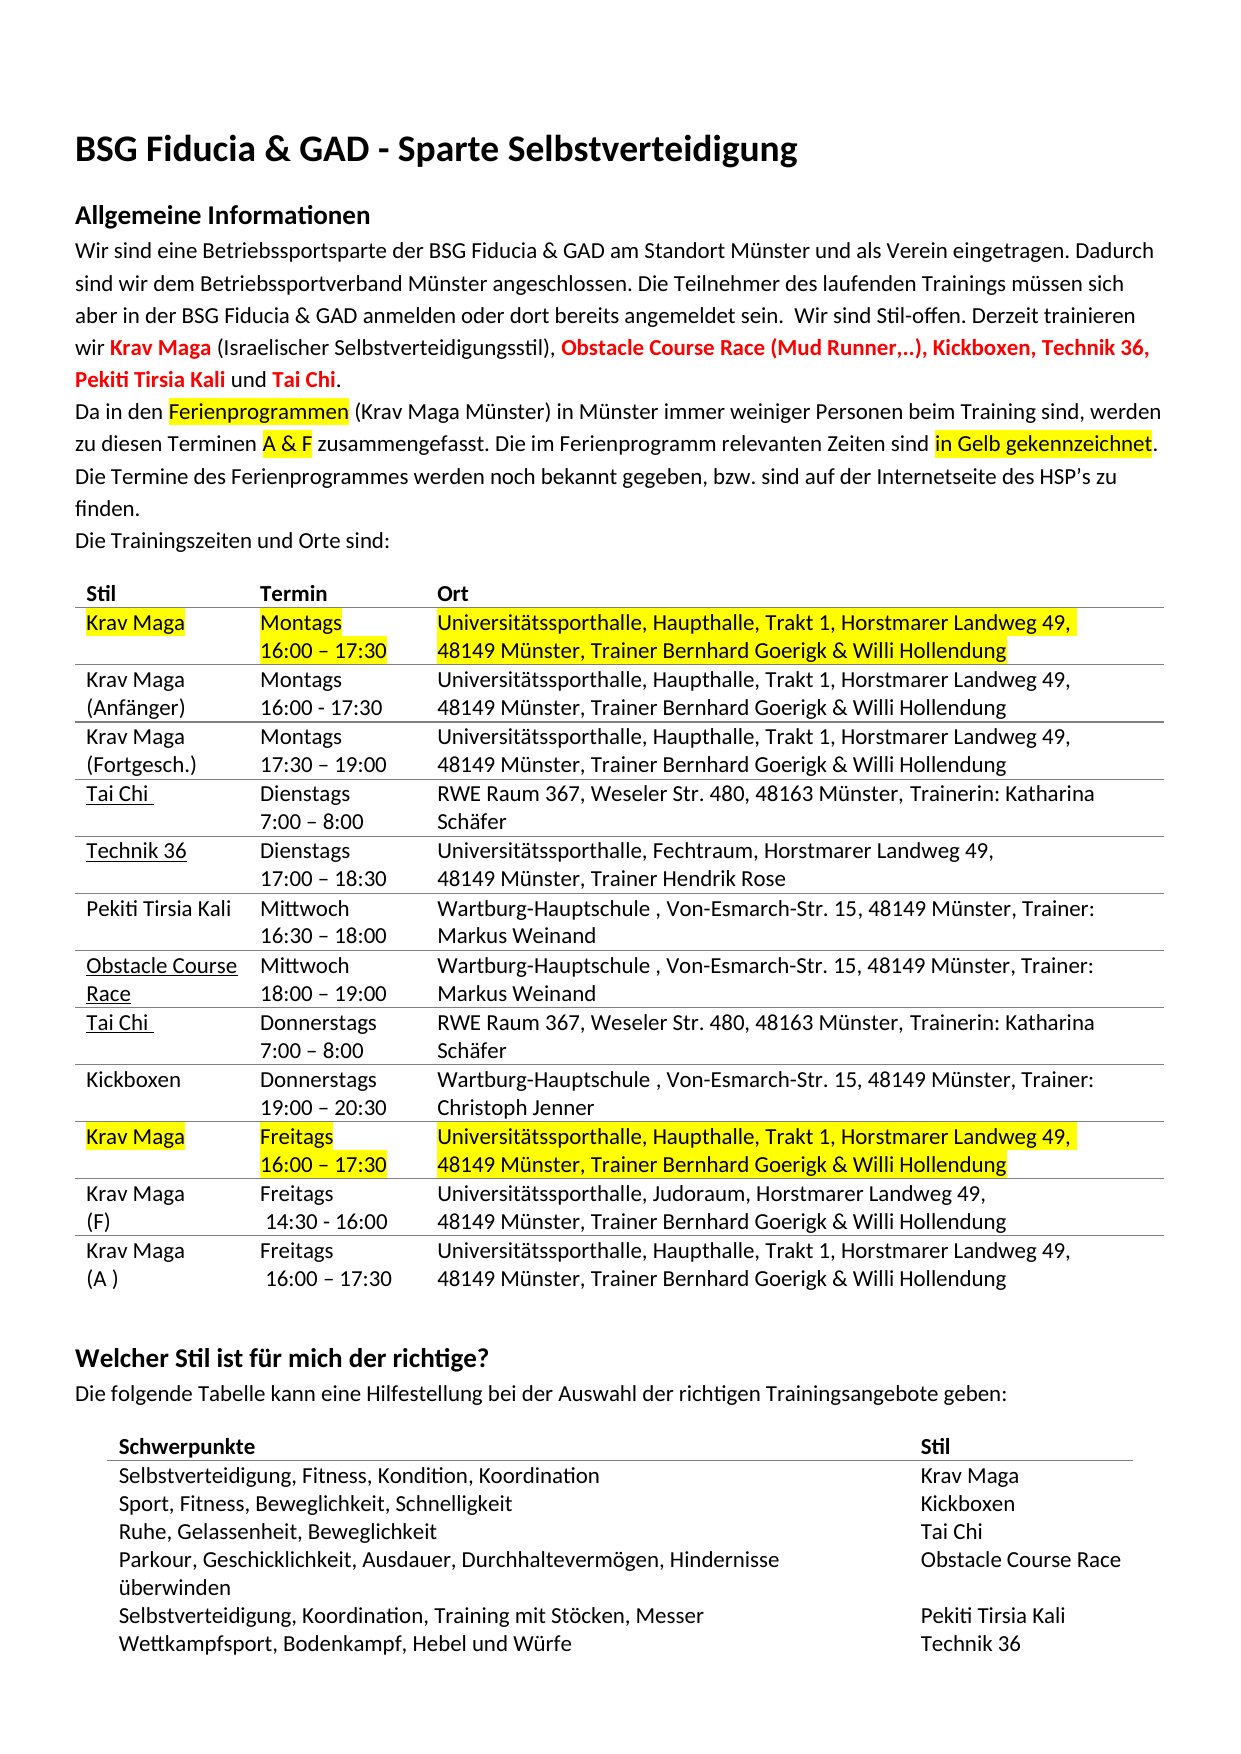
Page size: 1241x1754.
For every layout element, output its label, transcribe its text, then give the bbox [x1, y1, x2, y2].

table_cell Universitätssporthalle, Haupthalle, Trakt 1, Horstmarer Landweg 49, 48149 Münster, Trainer Bernhard Goerigk & Willi Hollendung [1007, 608, 1164, 664]
table_cell Wartburg-Hauptschule , Von-Esmarch-Str. 15, 48149 Münster, Trainer: Markus Weinand [426, 951, 1164, 1007]
table_cell Ruhe, Gelassenheit, Beweglichkeit [107, 1517, 909, 1545]
table_cell Universitätssporthalle, Haupthalle, Trakt 1, Horstmarer Landweg 49, 48149 Münster, Trainer Bernhard Goerigk & Willi Hollendung [426, 665, 1164, 721]
table_cell Montags 16:00 - 17:30 [249, 665, 426, 721]
table_cell Selbstverteidigung, Fitness, Kondition, Koordination [107, 1461, 909, 1489]
table_cell Freitags 16:00 – 17:30 [249, 1236, 426, 1292]
subtitle BSG Fiducia & GAD - Sparte Selbstverteidigung [75, 125, 1165, 171]
table_cell Sport, Fitness, Beweglichkeit, Schnelligkeit [107, 1489, 909, 1517]
table_cell Pekiti Tirsia Kali [75, 894, 249, 950]
table_cell Technik 36 [75, 837, 249, 893]
table_header Stil [75, 579, 249, 607]
table_cell Tai Chi [75, 780, 249, 836]
table_cell Freitags 16:00 – 17:30 [333, 1122, 426, 1178]
table_cell RWE Raum 367, Weseler Str. 480, 48163 Münster, Trainerin: Katharina Schäfer [426, 1008, 1164, 1064]
table_cell Kickboxen [75, 1065, 249, 1121]
table_cell Donnerstags 7:00 – 8:00 [249, 1008, 426, 1064]
table_cell Kickboxen [909, 1489, 1133, 1517]
table_header Stil [909, 1432, 1133, 1460]
table_cell Obstacle Course Race [75, 951, 249, 1007]
table_cell Krav Maga (Fortgesch.) [75, 723, 249, 778]
table_cell Krav Maga [75, 608, 249, 664]
subtitle Welcher Stil ist für mich der richtige? [75, 1341, 1165, 1374]
table_cell Dienstags 17:00 – 18:30 [249, 837, 426, 893]
table_cell Wartburg-Hauptschule , Von-Esmarch-Str. 15, 48149 Münster, Trainer: Markus Weinand [426, 894, 1164, 950]
table_cell RWE Raum 367, Weseler Str. 480, 48163 Münster, Trainerin: Katharina Schäfer [426, 780, 1164, 836]
table_cell Tai Chi [909, 1517, 1133, 1545]
table_cell Montags 17:30 – 19:00 [249, 723, 426, 778]
table_cell Technik 36 [909, 1629, 1133, 1657]
table_cell Parkour, Geschicklichkeit, Ausdauer, Durchhaltevermögen, Hindernisse überwinden [107, 1545, 909, 1601]
table_cell Universitätssporthalle, Judoraum, Horstmarer Landweg 49, 48149 Münster, Trainer Bernhard Goerigk & Willi Hollendung [426, 1179, 1164, 1235]
table_cell Krav Maga [909, 1461, 1133, 1489]
text Die folgende Tabelle kann eine Hilfestellung bei der Auswahl der richtigen Trainingsangebote geben: [75, 1379, 1165, 1407]
table_cell Universitätssporthalle, Haupthalle, Trakt 1, Horstmarer Landweg 49, 48149 Münster, Trainer Bernhard Goerigk & Willi Hollendung [426, 723, 1164, 778]
table_header Schwerpunkte [107, 1432, 909, 1460]
table_cell Krav Maga (F) [75, 1179, 249, 1235]
table_cell Universitätssporthalle, Haupthalle, Trakt 1, Horstmarer Landweg 49, 48149 Münster, Trainer Bernhard Goerigk & Willi Hollendung [426, 1236, 1164, 1292]
subtitle Allgemeine Informationen [75, 198, 1165, 232]
table_cell Pekiti Tirsia Kali [909, 1601, 1133, 1629]
table_header Termin [249, 579, 426, 607]
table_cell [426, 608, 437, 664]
table_cell Obstacle Course Race [909, 1545, 1133, 1601]
table_cell Mittwoch 18:00 – 19:00 [249, 951, 426, 1007]
text Wir sind eine Betriebssportsparte der BSG Fiducia & GAD am Standort Münster und als Verein eingetragen. Dadurch sind wir dem Betriebssportverband Münster angeschlossen. Die Teilnehmer des laufenden Trainings müssen sich aber in der BSG Fiducia & GAD anmelden oder dort bereits angemeldet sein. Wir sind Stil-offen. Derzeit trainieren wir Krav Maga (Israelischer Selbstverteidigungsstil), Obstacle Course Race (Mud Runner,..), Kickboxen, Technik 36, Pekiti Tirsia Kali und Tai Chi. Da in den Ferienprogrammen (Krav Maga Münster) in Münster immer weiniger Personen beim Training sind, werden zu diesen Terminen A & F zusammengefasst. Die im Ferienprogramm relevanten Zeiten sind in Gelb gekennzeichnet. Die Termine des Ferienprogrammes werden noch bekannt gegeben, bzw. sind auf der Internetseite des HSP’s zu finden. Die Trainingszeiten und Orte sind: [75, 236, 1165, 554]
table_cell Wartburg-Hauptschule , Von-Esmarch-Str. 15, 48149 Münster, Trainer: Christoph Jenner [426, 1065, 1164, 1121]
table_cell Krav Maga (A ) [75, 1236, 249, 1292]
table_header Ort [426, 579, 1164, 607]
table_cell Universitätssporthalle, Haupthalle, Trakt 1, Horstmarer Landweg 49, 48149 Münster, Trainer Bernhard Goerigk & Willi Hollendung [1007, 1122, 1164, 1178]
table_cell Universitätssporthalle, Fechtraum, Horstmarer Landweg 49, 48149 Münster, Trainer Hendrik Rose [426, 837, 1164, 893]
table_cell Freitags 14:30 - 16:00 [249, 1179, 426, 1235]
table_cell Mittwoch 16:30 – 18:00 [249, 894, 426, 950]
table_cell Donnerstags 19:00 – 20:30 [249, 1065, 426, 1121]
table_cell Selbstverteidigung, Koordination, Training mit Stöcken, Messer [107, 1601, 909, 1629]
table_cell Montags 16:00 – 17:30 [342, 608, 426, 664]
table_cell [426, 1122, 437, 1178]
table_cell Krav Maga [75, 1122, 249, 1178]
table_cell Dienstags 7:00 – 8:00 [249, 780, 426, 836]
table_cell Tai Chi [75, 1008, 249, 1064]
table_cell Krav Maga (Anfänger) [75, 665, 249, 721]
table_cell Wettkampfsport, Bodenkampf, Hebel und Würfe [107, 1629, 909, 1657]
